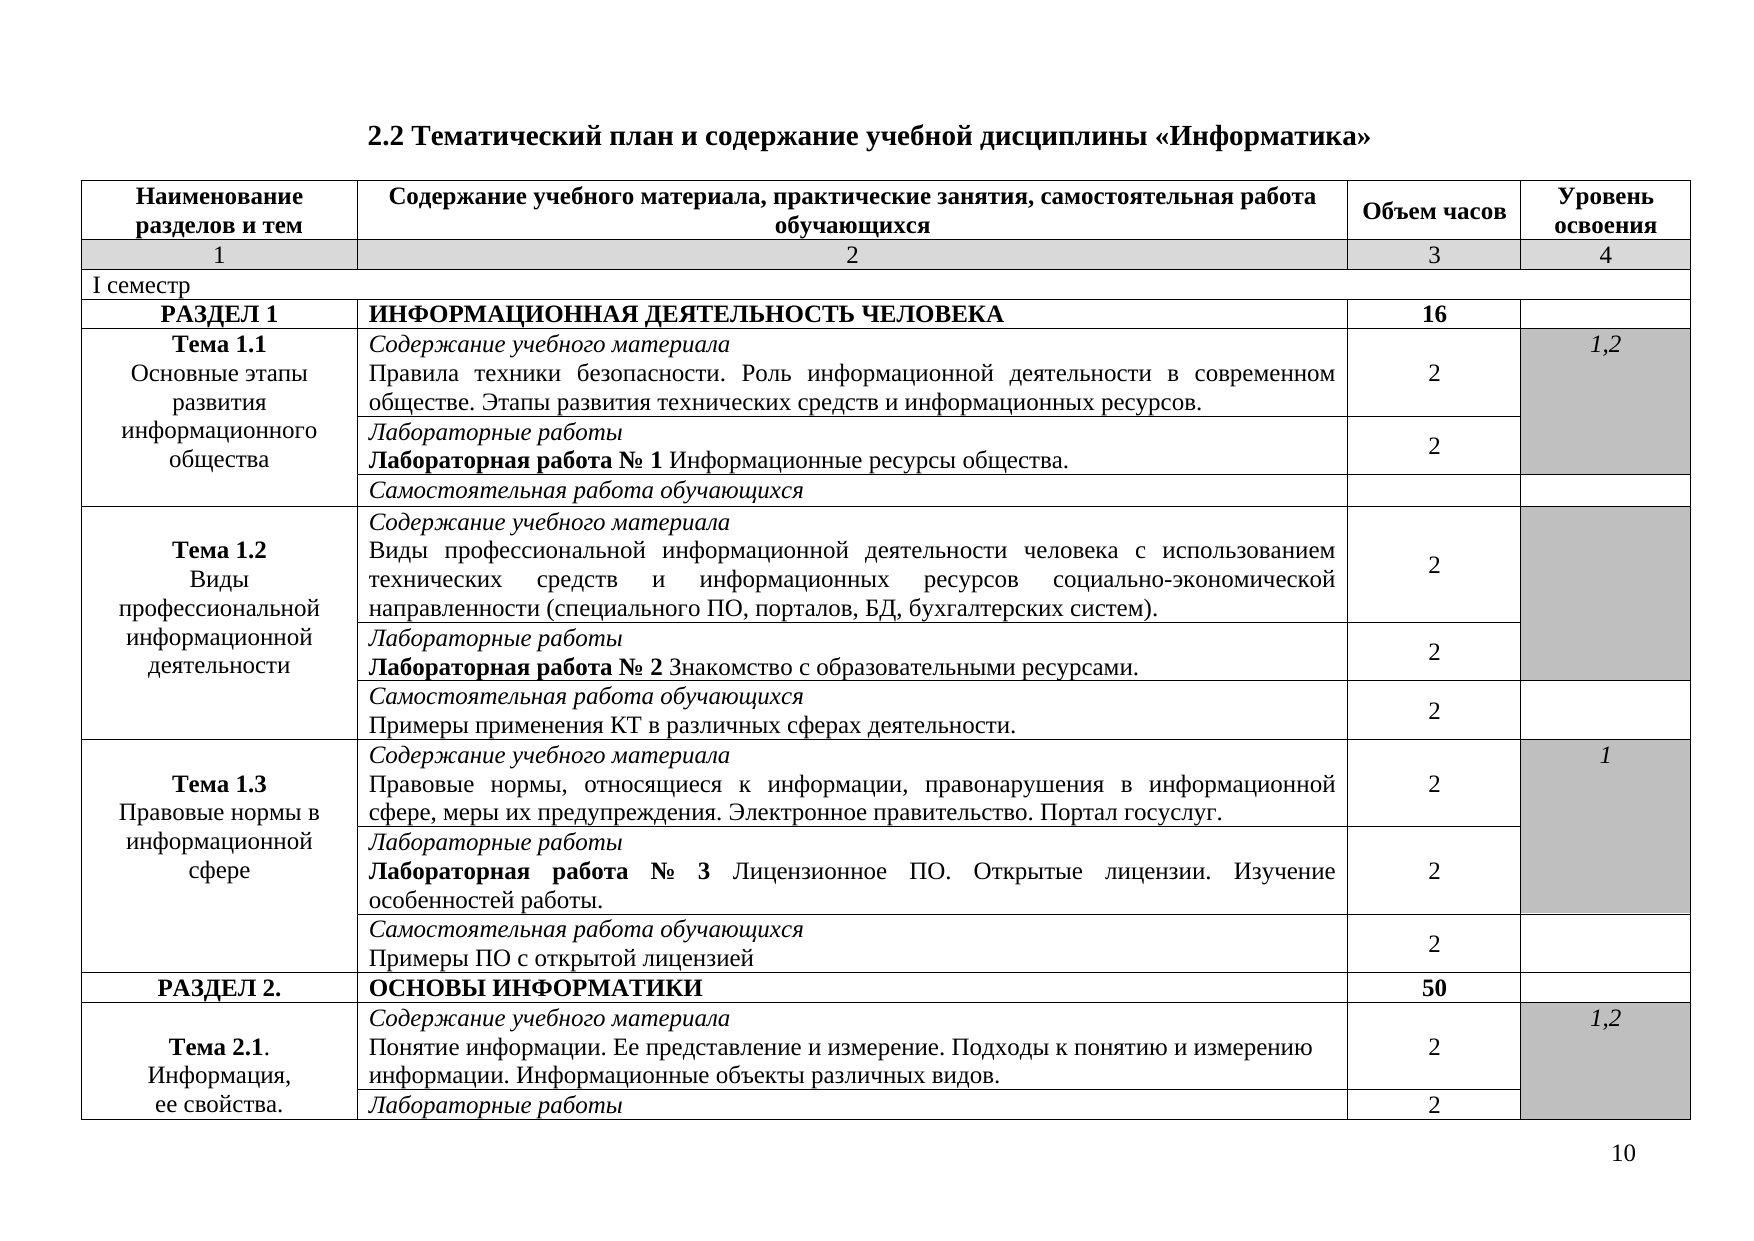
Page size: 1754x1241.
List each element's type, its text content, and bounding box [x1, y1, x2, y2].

table_cell Тема 2.1. Информация, ее свойства. Информационные процессы [82, 1003, 357, 1119]
table_cell 2 [1348, 740, 1520, 826]
table_cell Содержание учебного материала Понятие информации. Ее представление и измерение. Подходы к понятию и измерению информации. Информационные объекты различных видов. [358, 1003, 1347, 1089]
table_cell Лабораторные работы Лабораторная работа № 2 Знакомство с образовательными ресурсами. [358, 623, 1347, 680]
table_cell 2 [358, 240, 1347, 269]
table_cell РАЗДЕЛ 1 [82, 300, 357, 328]
table_cell Содержание учебного материала Правовые нормы, относящиеся к информации, правонарушения в информационной сфере, меры их предупреждения. Электронное правительство. Портал госуслуг. [358, 740, 1347, 826]
table_cell 2 [1348, 1003, 1520, 1089]
table_cell [1521, 507, 1690, 680]
table_cell 1,2 [1521, 1003, 1690, 1119]
table_cell Содержание учебного материала Правила техники безопасности. Роль информационной деятельности в современном обществе. Этапы развития технических средств и информационных ресурсов. [358, 329, 1347, 416]
table_cell [1521, 973, 1690, 1002]
table_cell Содержание учебного материала Виды профессиональной информационной деятельности человека с использованием технических средств и информационных ресурсов социально-экономической направленности (специального ПО, порталов, БД, бухгалтерских систем). [358, 507, 1347, 622]
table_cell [358, 1090, 1347, 1119]
table_cell 50 [1348, 973, 1520, 1002]
table_cell ИНФОРМАЦИОННАЯ ДЕЯТЕЛЬНОСТЬ ЧЕЛОВЕКА [358, 300, 1347, 328]
table_header Уровень освоения [1521, 181, 1690, 239]
table_cell [1521, 915, 1690, 972]
table_cell РАЗДЕЛ 2. [82, 973, 357, 1002]
table_cell 2 [1348, 827, 1520, 913]
table_cell Самостоятельная работа обучающихся Примеры ПО с открытой лицензией [358, 915, 1347, 972]
table_cell [1521, 300, 1690, 328]
table_header Содержание учебного материала, практические занятия, самостоятельная работа обучающихся [358, 181, 1347, 239]
table_header Наименование разделов и тем [82, 181, 357, 239]
table_cell 2 [1348, 623, 1520, 680]
table_cell 2 [1348, 507, 1520, 622]
table_cell Тема 1.3 Правовые нормы в информационной сфере [82, 740, 357, 972]
table_cell ОСНОВЫ ИНФОРМАТИКИ [358, 973, 1347, 1002]
table_cell Самостоятельная работа обучающихся Примеры применения КТ в различных сферах деятельности. [358, 681, 1347, 739]
table_cell 1 [82, 240, 357, 269]
text 2.2 Тематический план и содержание учебной дисциплины «Информатика» [103, 118, 1636, 152]
table_cell Самостоятельная работа обучающихся [358, 475, 1347, 506]
table_cell Тема 1.1 Основные этапы развития информационного общества [82, 329, 357, 506]
table_cell 2 [1348, 329, 1520, 416]
table_cell 3 [1348, 240, 1520, 269]
table_cell [1348, 475, 1520, 506]
table_cell 4 [1521, 240, 1690, 269]
table_cell 2 [1348, 1090, 1520, 1119]
table_cell 16 [1348, 300, 1520, 328]
table_cell 2 [1348, 915, 1520, 972]
table_header Объем часов [1348, 181, 1520, 239]
table_cell Лабораторные работы Лабораторная работа № 3 Лицензионное ПО. Открытые лицензии. Изучение особенностей работы. [358, 827, 1347, 913]
table_cell 1,2 [1521, 329, 1690, 474]
table_cell 2 [1348, 681, 1520, 739]
table_cell Тема 1.2 Виды профессиональной информационной деятельности [82, 507, 357, 739]
table_cell 1 [1521, 740, 1690, 913]
table_cell I семестр [82, 270, 1690, 298]
table_cell [1521, 681, 1690, 739]
table_cell 2 [1348, 417, 1520, 474]
table_cell Лабораторные работы Лабораторная работа № 1 Информационные ресурсы общества. [358, 417, 1347, 474]
table_cell [1521, 475, 1690, 506]
